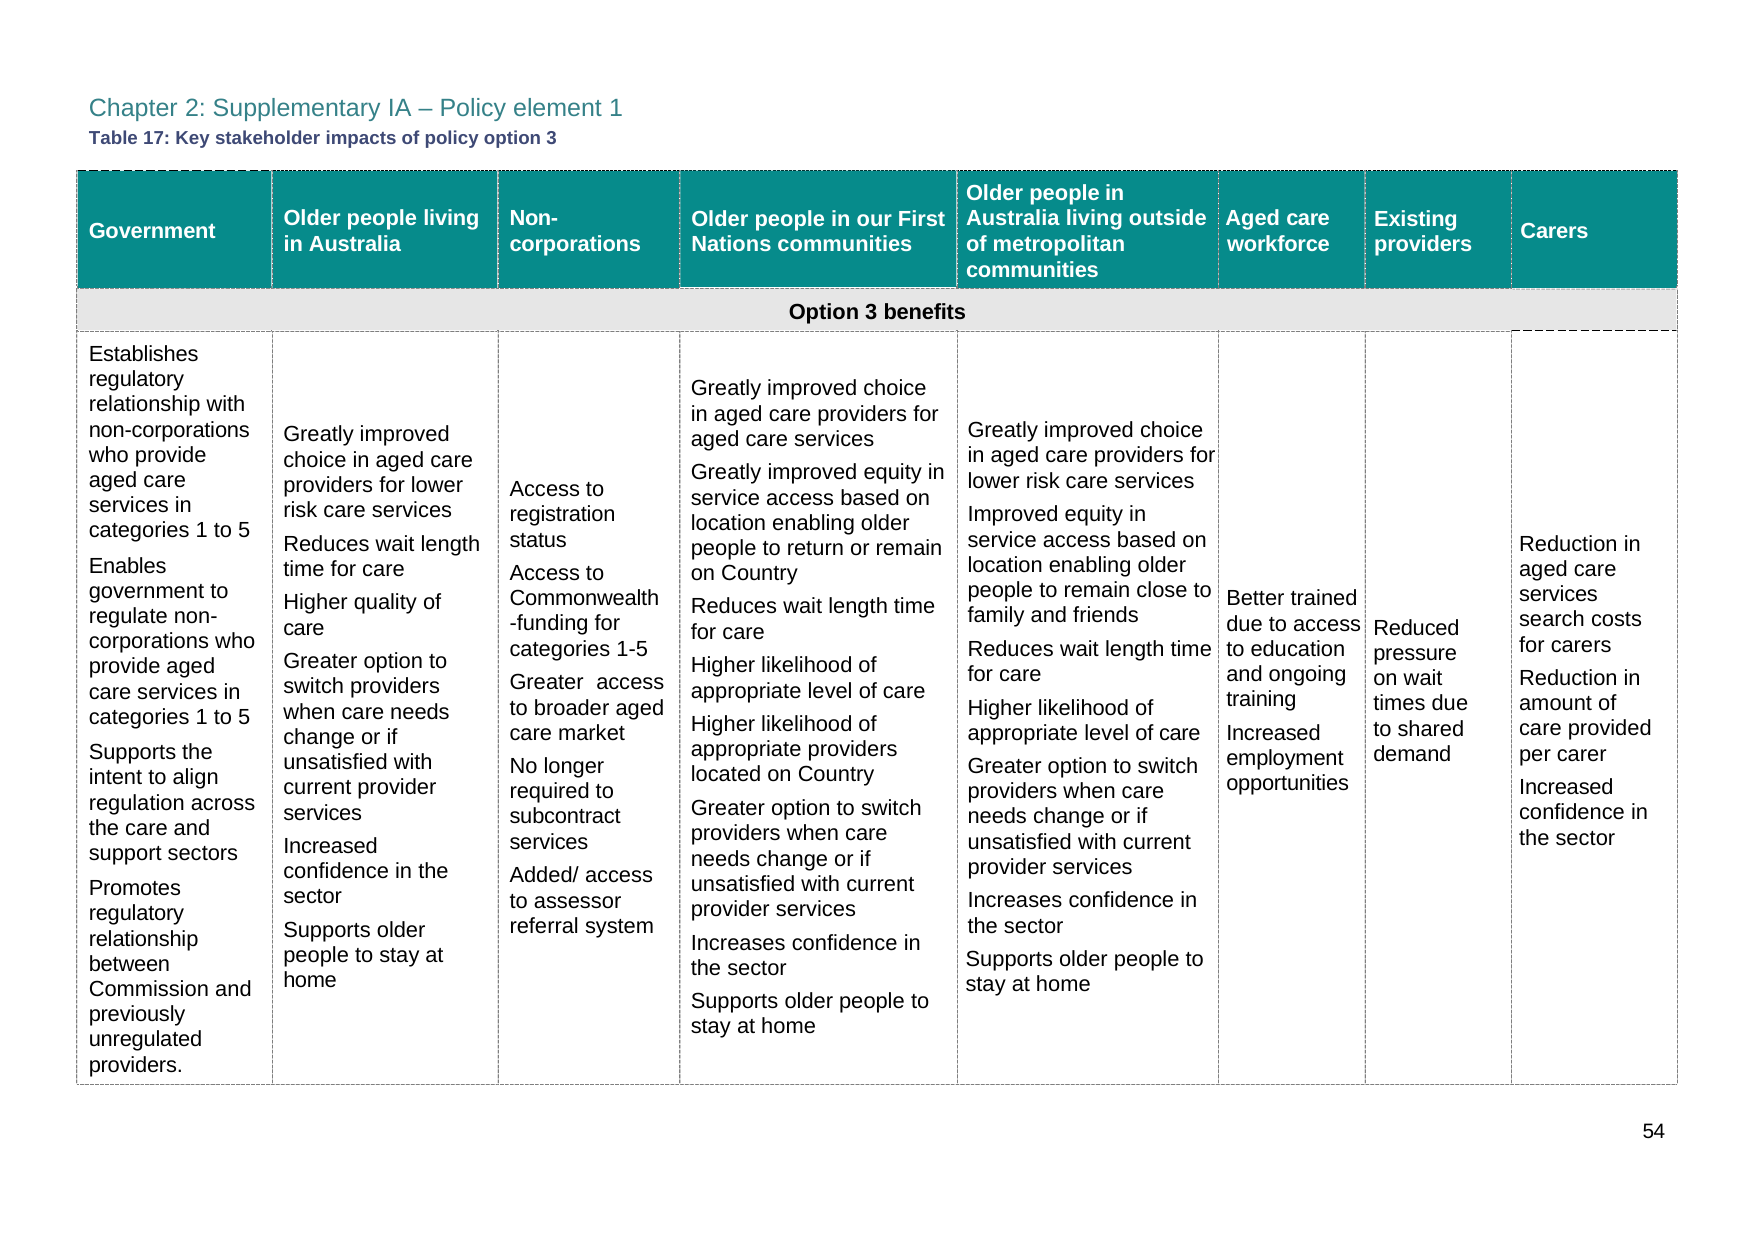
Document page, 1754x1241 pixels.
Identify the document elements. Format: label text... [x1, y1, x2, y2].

text Greater option to switch providers when care needs change or if unsatisfied with current provider services [967, 753, 1216, 879]
text Increased confidence in the sector [1519, 774, 1657, 850]
text Establishes regulatory relationship with non-corporations who provide aged care services in categories 1 to 5 [88, 341, 253, 542]
text Higher likelihood of appropriate level of care [691, 652, 941, 703]
text Enables government to regulate non- corporations who provide aged care services in categories 1 to 5 [88, 552, 256, 729]
text Greatly improved choice in aged care providers for lower risk care services [283, 421, 480, 522]
text No longer required to subcontract services [509, 753, 664, 854]
text Reduces wait length time for care [283, 531, 480, 581]
text Supports older people to stay at home [283, 917, 480, 992]
text Higher likelihood of appropriate level of care [967, 694, 1216, 745]
text Access to Commonwealth [509, 560, 664, 610]
text Higher quality of care [283, 589, 442, 640]
text Greater option to switch providers when care needs change or if unsatisfied with current provider services [283, 648, 480, 824]
text Supports older people to stay at home [965, 946, 1216, 997]
text Reduces wait length time for care [691, 593, 941, 644]
text Promotes regulatory relationship between Commission and previously unregulated providers. [88, 875, 253, 1077]
text Improved equity in service access based on location enabling older people to remain close to family and friends [967, 501, 1213, 627]
text Added/ access to assessor referral system [509, 862, 664, 938]
text Greatly improved equity in service access based on location enabling older people to return or remain on Country [691, 459, 945, 585]
text Supports older people to stay at home [691, 988, 941, 1039]
text Reduced pressure on wait times due to shared demand [1373, 614, 1468, 766]
text Reduces wait length time for care [967, 636, 1216, 686]
text -funding for categories 1-5 [509, 610, 664, 661]
text Access to registration status [509, 476, 664, 552]
text Table 17: Key stakeholder impacts of policy option 3 [89, 127, 1700, 149]
text Greatly improved choice in aged care providers for aged care services [691, 375, 941, 451]
text Increased confidence in the sector [283, 833, 480, 908]
text Increased employment opportunities [1226, 719, 1361, 795]
text Greatly improved choice in aged care providers for lower risk care services [967, 417, 1216, 493]
text Reduction in aged care services search costs for carers [1519, 531, 1657, 657]
text Reduction in amount of care provided per carer [1519, 665, 1657, 766]
text Supports the intent to align regulation across the care and support sectors [88, 739, 256, 865]
text Increases confidence in the sector [691, 929, 941, 980]
text Increases confidence in the sector [967, 887, 1216, 938]
picture [76, 170, 1678, 1085]
text Greater access to broader aged care market [509, 669, 664, 745]
text Higher likelihood of appropriate providers located on Country [691, 711, 941, 787]
text Greater option to switch providers when care needs change or if unsatisfied with current provider services [691, 795, 941, 921]
text Better trained due to access to education and ongoing training [1226, 585, 1361, 711]
